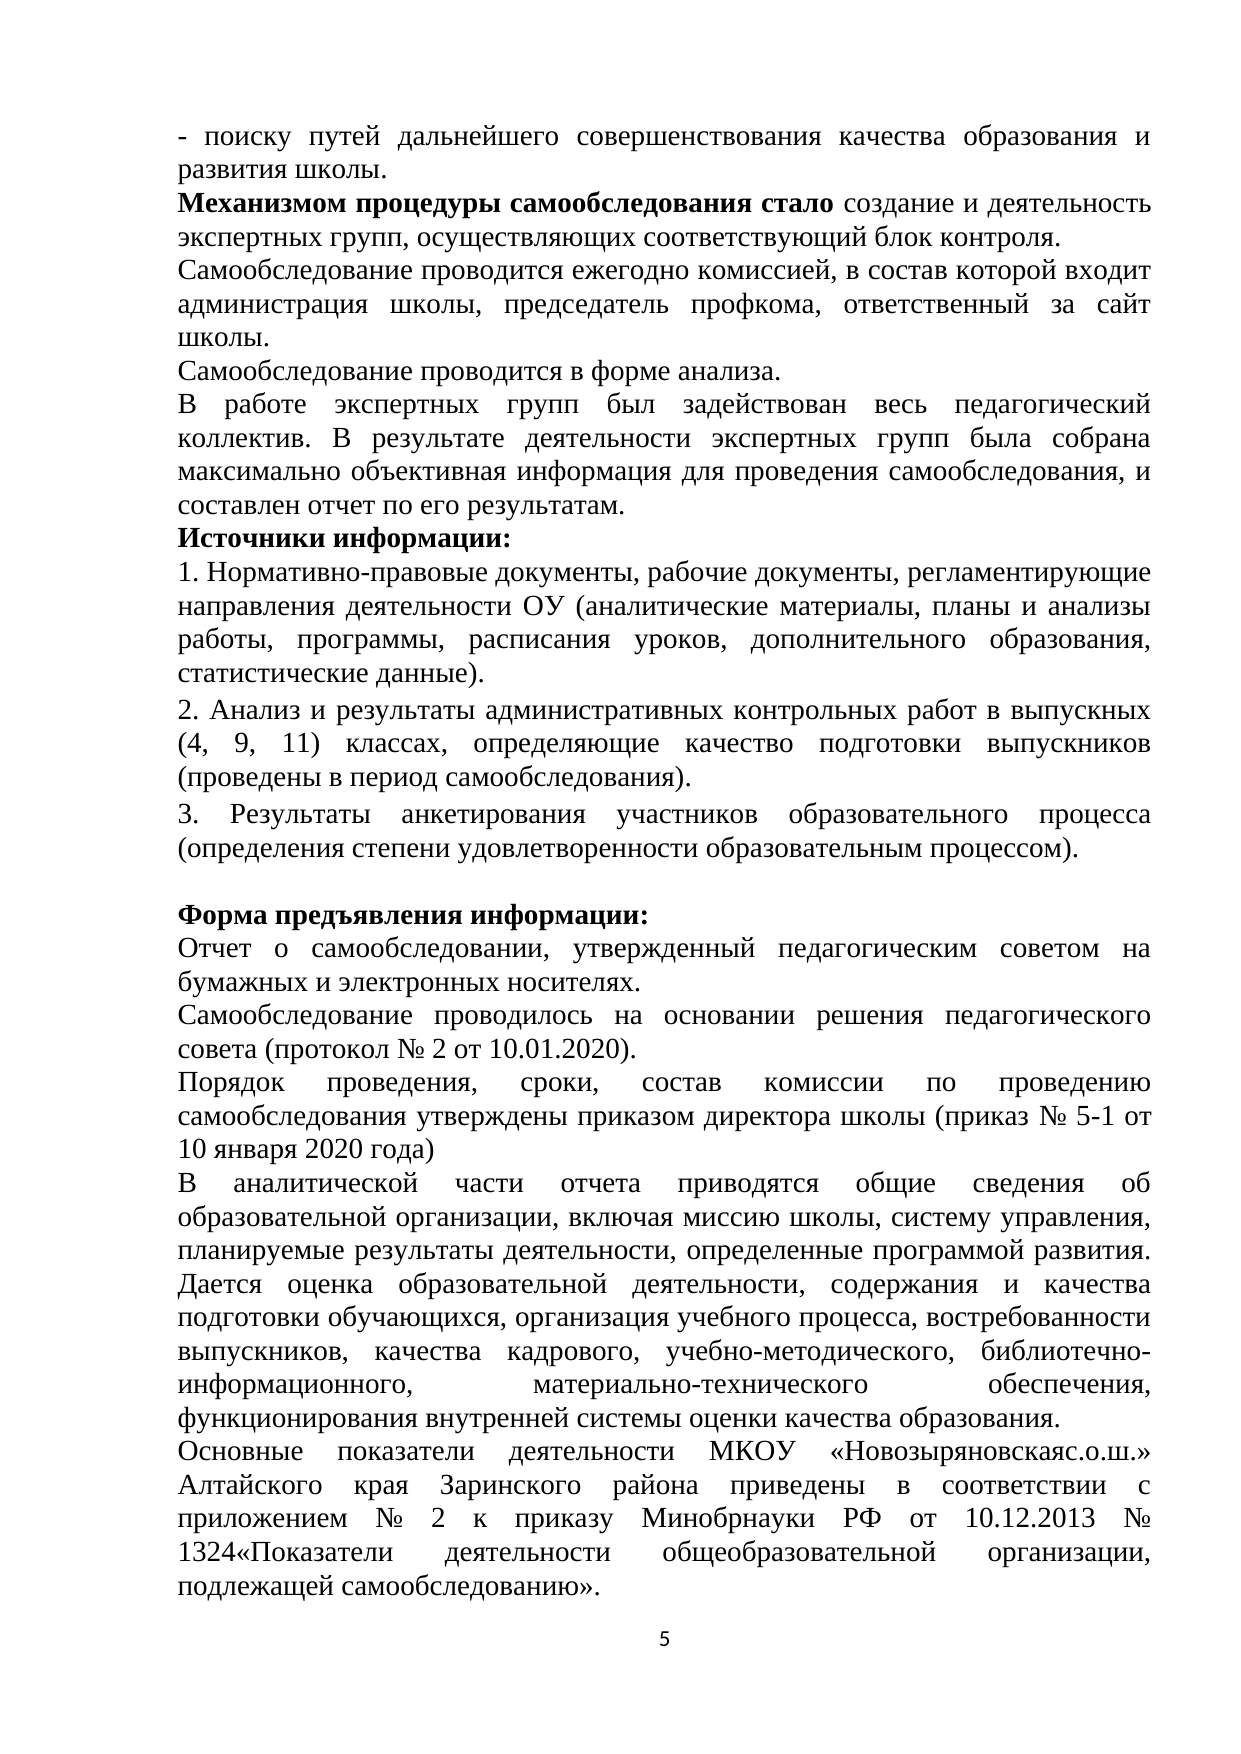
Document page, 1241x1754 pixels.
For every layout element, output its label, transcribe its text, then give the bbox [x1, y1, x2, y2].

text Порядок проведения, сроки, состав комиссии по проведению самообследования утверждены приказом директора школы (приказ № 5-1 от 10 января 2020 года) [177, 1064, 1152, 1165]
text 1. Нормативно-правовые документы, рабочие документы, регламентирующие направления деятельности ОУ (аналитические материалы, планы и анализы работы, программы, расписания уроков, дополнительного образования, статистические данные). [177, 554, 1152, 688]
text Самообследование проводилось на основании решения педагогического совета (протокол № 2 от 10.01.2020). [177, 997, 1152, 1064]
text Самообследование проводится в форме анализа. [177, 353, 1152, 386]
text В работе экспертных групп был задействован весь педагогический коллектив. В результате деятельности экспертных групп была собрана максимально объективная информация для проведения самообследования, и составлен отчет по его результатам. [177, 386, 1152, 521]
text В аналитической части отчета приводятся общие сведения об образовательной организации, включая миссию школы, систему управления, планируемые результаты деятельности, определенные программой развития. Дается оценка образовательной деятельности, содержания и качества подготовки обучающихся, организация учебного процесса, востребованности выпускников, качества кадрового, учебно-методического, библиотечно-информационного, материально-технического обеспечения, функционирования внутренней системы оценки качества образования. [177, 1165, 1152, 1433]
text Отчет о самообследовании, утвержденный педагогическим советом на бумажных и электронных носителях. [177, 930, 1152, 997]
text Источники информации: [177, 521, 1152, 554]
text Основные показатели деятельности МКОУ «Новозыряновскаяс.о.ш.» Алтайского края Заринского района приведены в соответствии с приложением № 2 к приказу Минобрнауки РФ от 10.12.2013 № 1324«Показатели деятельности общеобразовательной организации, подлежащей самообследованию». [177, 1433, 1152, 1601]
text - поиску путей дальнейшего совершенствования качества образования и развития школы. [177, 118, 1152, 185]
text Форма предъявления информации: [177, 897, 1152, 930]
text Самообследование проводится ежегодно комиссией, в состав которой входит администрация школы, председатель профкома, ответственный за сайт школы. [177, 252, 1152, 353]
text 2. Анализ и результаты административных контрольных работ в выпускных (4, 9, 11) классах, определяющие качество подготовки выпускников (проведены в период самообследования). [177, 692, 1152, 793]
text 3. Результаты анкетирования участников образовательного процесса (определения степени удовлетворенности образовательным процессом). [177, 796, 1152, 863]
text Механизмом процедуры самообследования стало создание и деятельность экспертных групп, осуществляющих соответствующий блок контроля. [177, 185, 1152, 252]
